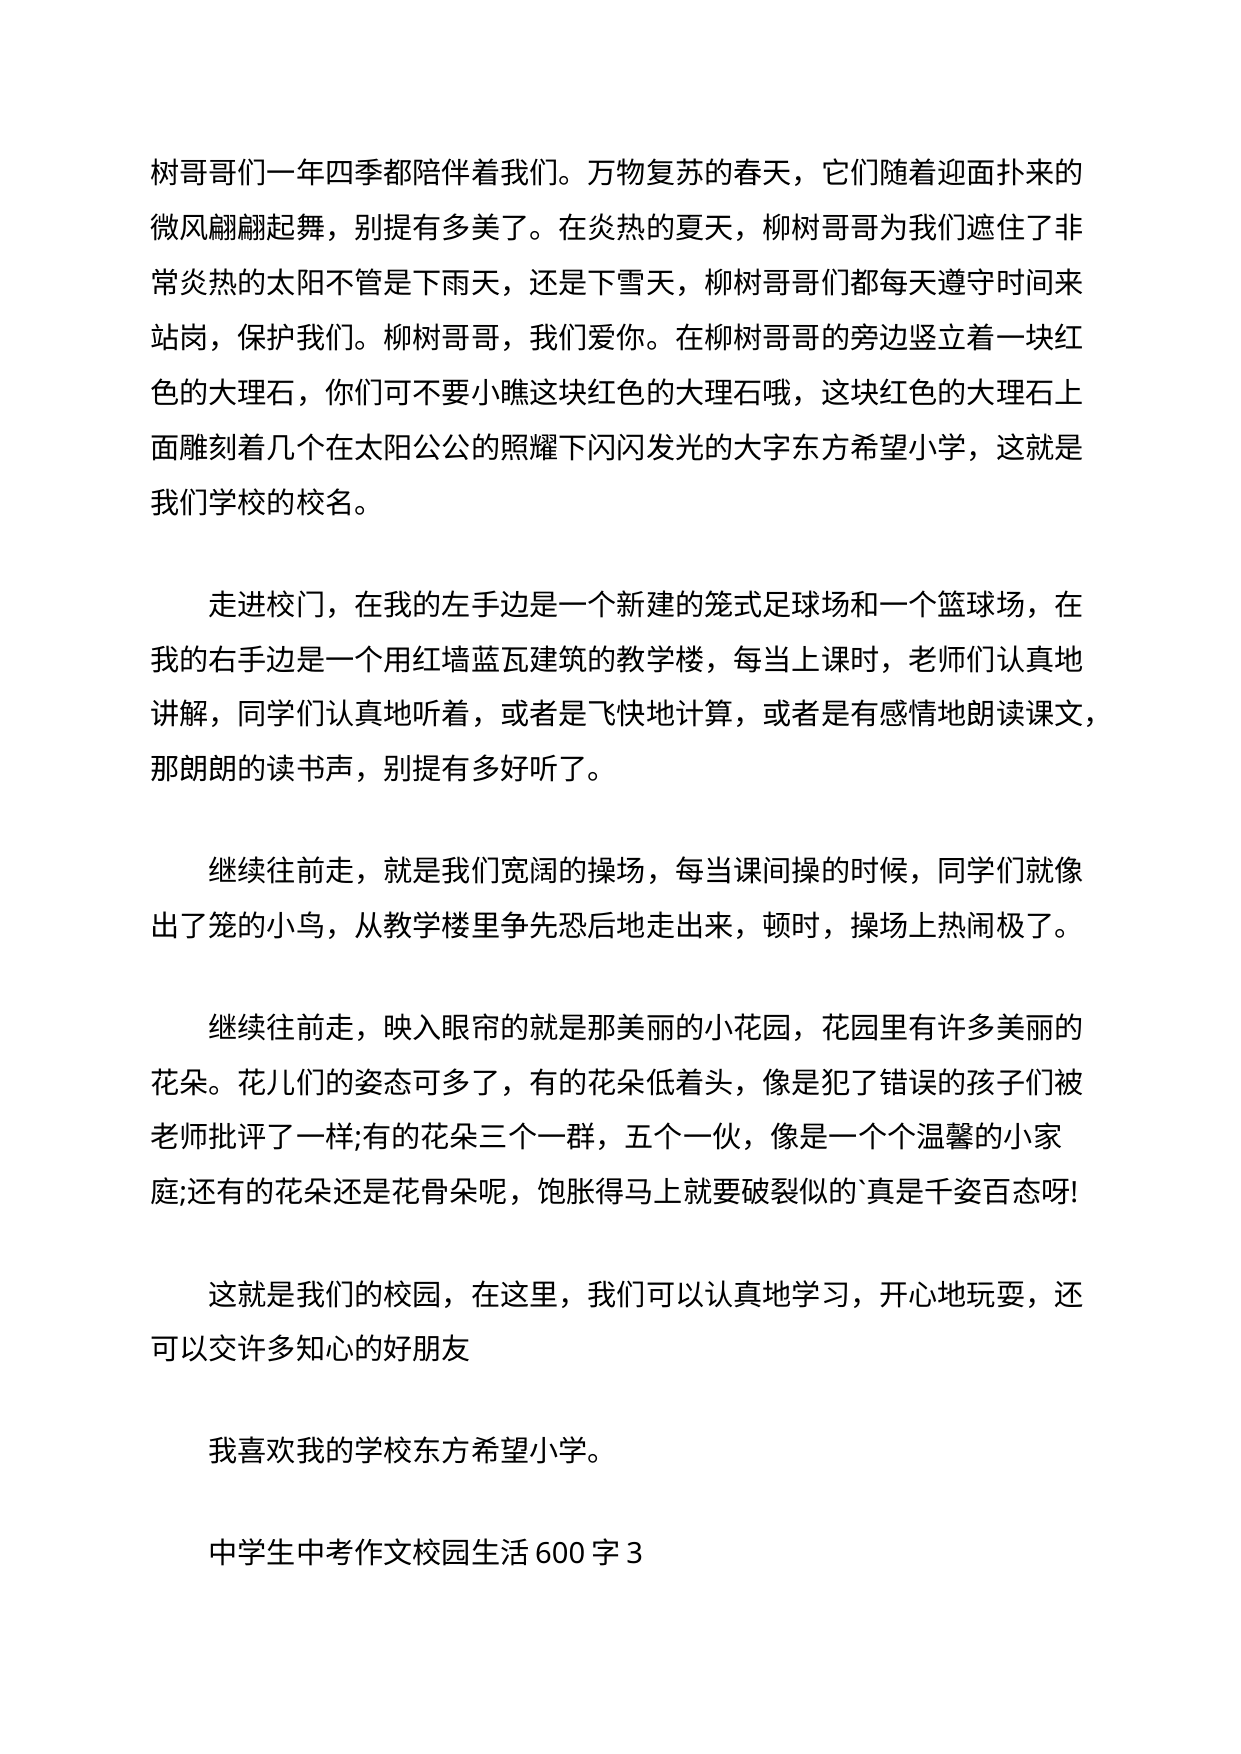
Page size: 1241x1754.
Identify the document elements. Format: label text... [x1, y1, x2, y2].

text 走进校门，在我的左手边是一个新建的笼式足球场和一个篮球场，在我的右手边是一个用红墙蓝瓦建筑的教学楼，每当上课时，老师们认真地讲解，同学们认真地听着，或者是飞快地计算，或者是有感情地朗读课文，那朗朗的读书声，别提有多好听了。 [150, 581, 1090, 788]
text 中学生中考作文校园生活600字3 [150, 1529, 1090, 1572]
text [150, 150, 1090, 522]
text 继续往前走，就是我们宽阔的操场，每当课间操的时候，同学们就像出了笼的小鸟，从教学楼里争先恐后地走出来，顿时，操场上热闹极了。 [150, 848, 1090, 945]
text 这就是我们的校园，在这里，我们可以认真地学习，开心地玩耍，还可以交许多知心的好朋友 [150, 1271, 1090, 1368]
text 我喜欢我的学校东方希望小学。 [150, 1428, 1090, 1470]
text 继续往前走，映入眼帘的就是那美丽的小花园，花园里有许多美丽的花朵。花儿们的姿态可多了，有的花朵低着头，像是犯了错误的孩子们被老师批评了一样;有的花朵三个一群，五个一伙，像是一个个温馨的小家庭;还有的花朵还是花骨朵呢，饱胀得马上就要破裂似的`真是千姿百态呀! [150, 1004, 1090, 1211]
